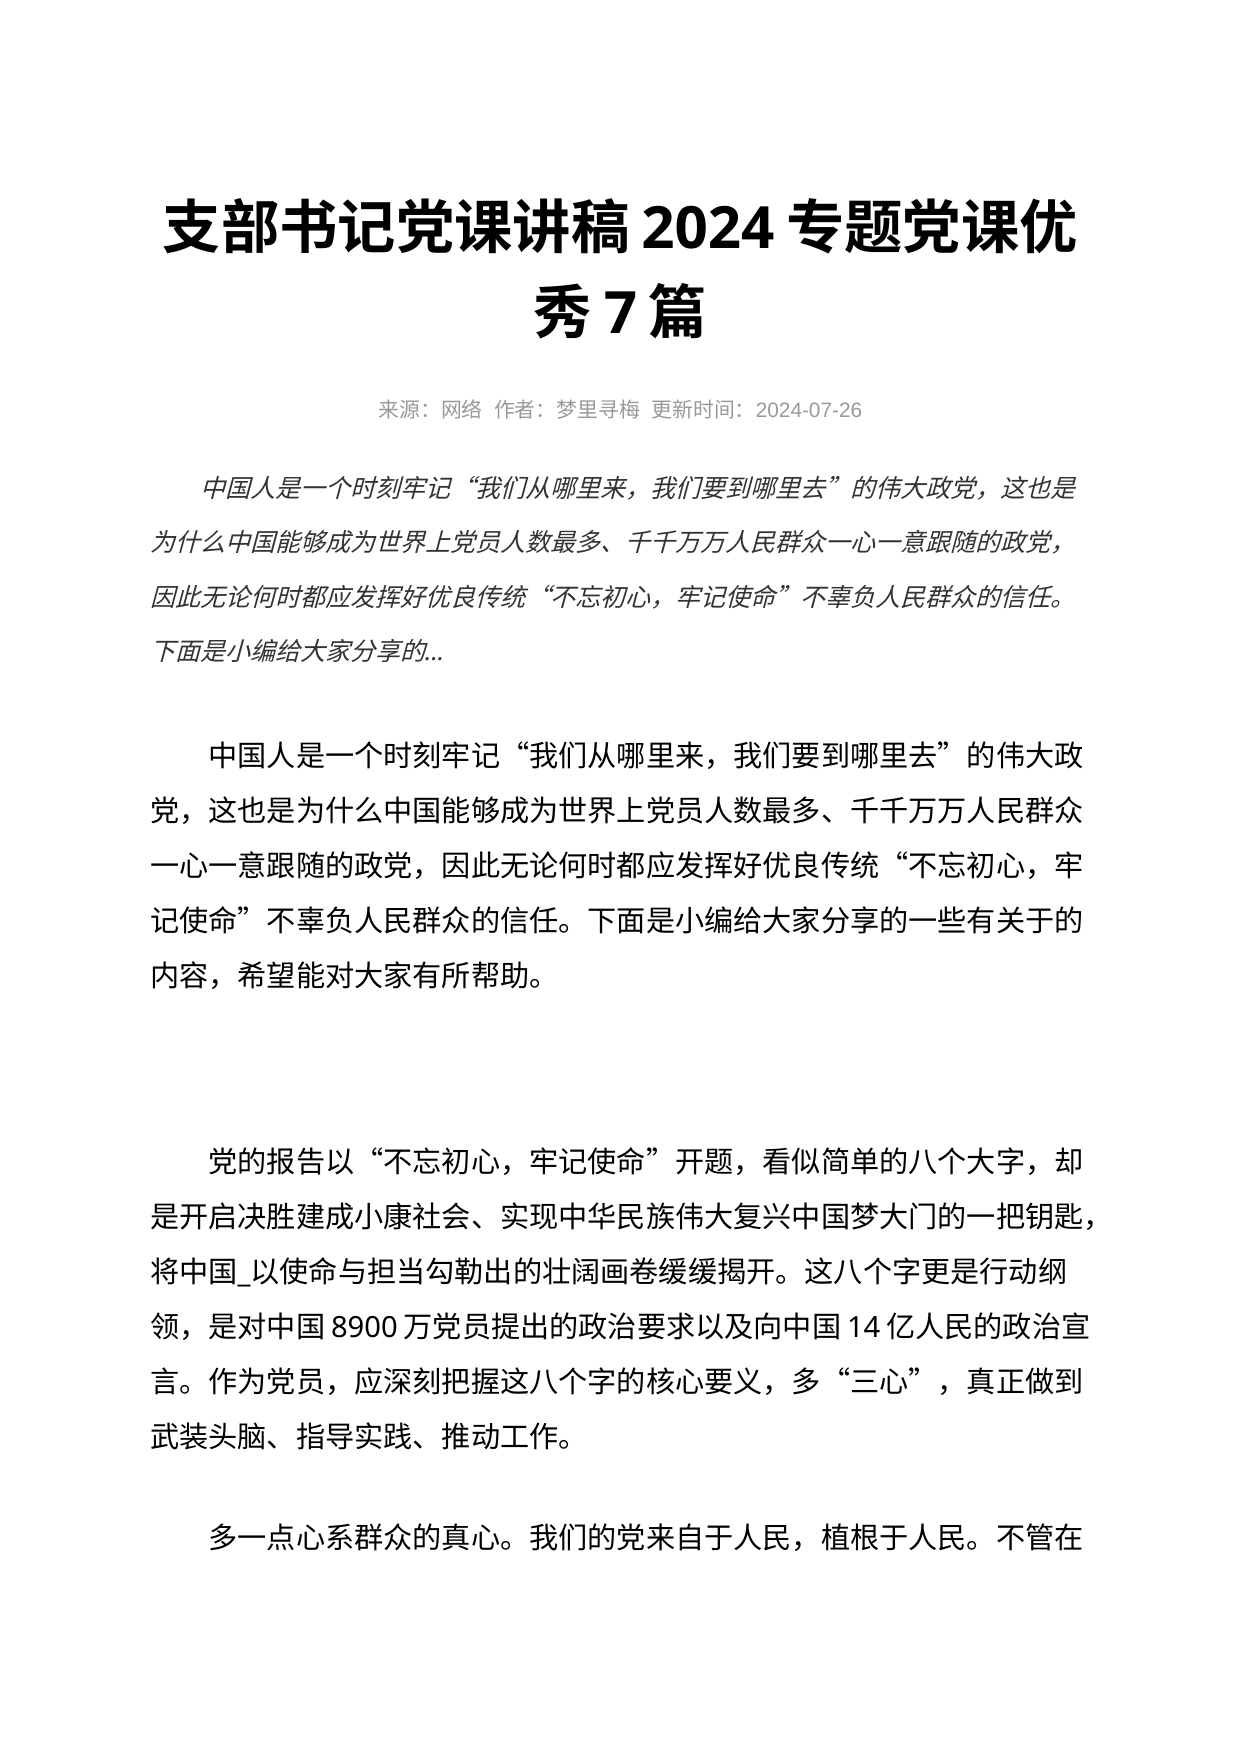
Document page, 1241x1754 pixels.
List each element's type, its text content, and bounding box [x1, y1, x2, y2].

text 来源：网络 作者：梦里寻梅 更新时间：2024-07-26 [150, 398, 1090, 422]
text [150, 1515, 1090, 1557]
text 中国人是一个时刻牢记“我们从哪里来，我们要到哪里去”的伟大政党，这也是为什么中国能够成为世界上党员人数最多、千千万万人民群众一心一意跟随的政党，因此无论何时都应发挥好优良传统“不忘初心，牢记使命”不辜负人民群众的信任。下面是小编给大家分享的一些有关于的内容，希望能对大家有所帮助。 [150, 733, 1090, 995]
subtitle 支部书记党课讲稿2024专题党课优秀7篇 [150, 181, 1090, 351]
text 中国人是一个时刻牢记“我们从哪里来，我们要到哪里去”的伟大政党，这也是为什么中国能够成为世界上党员人数最多、千千万万人民群众一心一意跟随的政党，因此无论何时都应发挥好优良传统“不忘初心，牢记使命”不辜负人民群众的信任。下面是小编给大家分享的... [150, 468, 1090, 668]
text 党的报告以“不忘初心，牢记使命”开题，看似简单的八个大字，却是开启决胜建成小康社会、实现中华民族伟大复兴中国梦大门的一把钥匙，将中国_以使命与担当勾勒出的壮阔画卷缓缓揭开。这八个字更是行动纲领，是对中国8900万党员提出的政治要求以及向中国14亿人民的政治宣言。作为党员，应深刻把握这八个字的核心要义，多“三心”，真正做到武装头脑、指导实践、推动工作。 [150, 1138, 1090, 1455]
